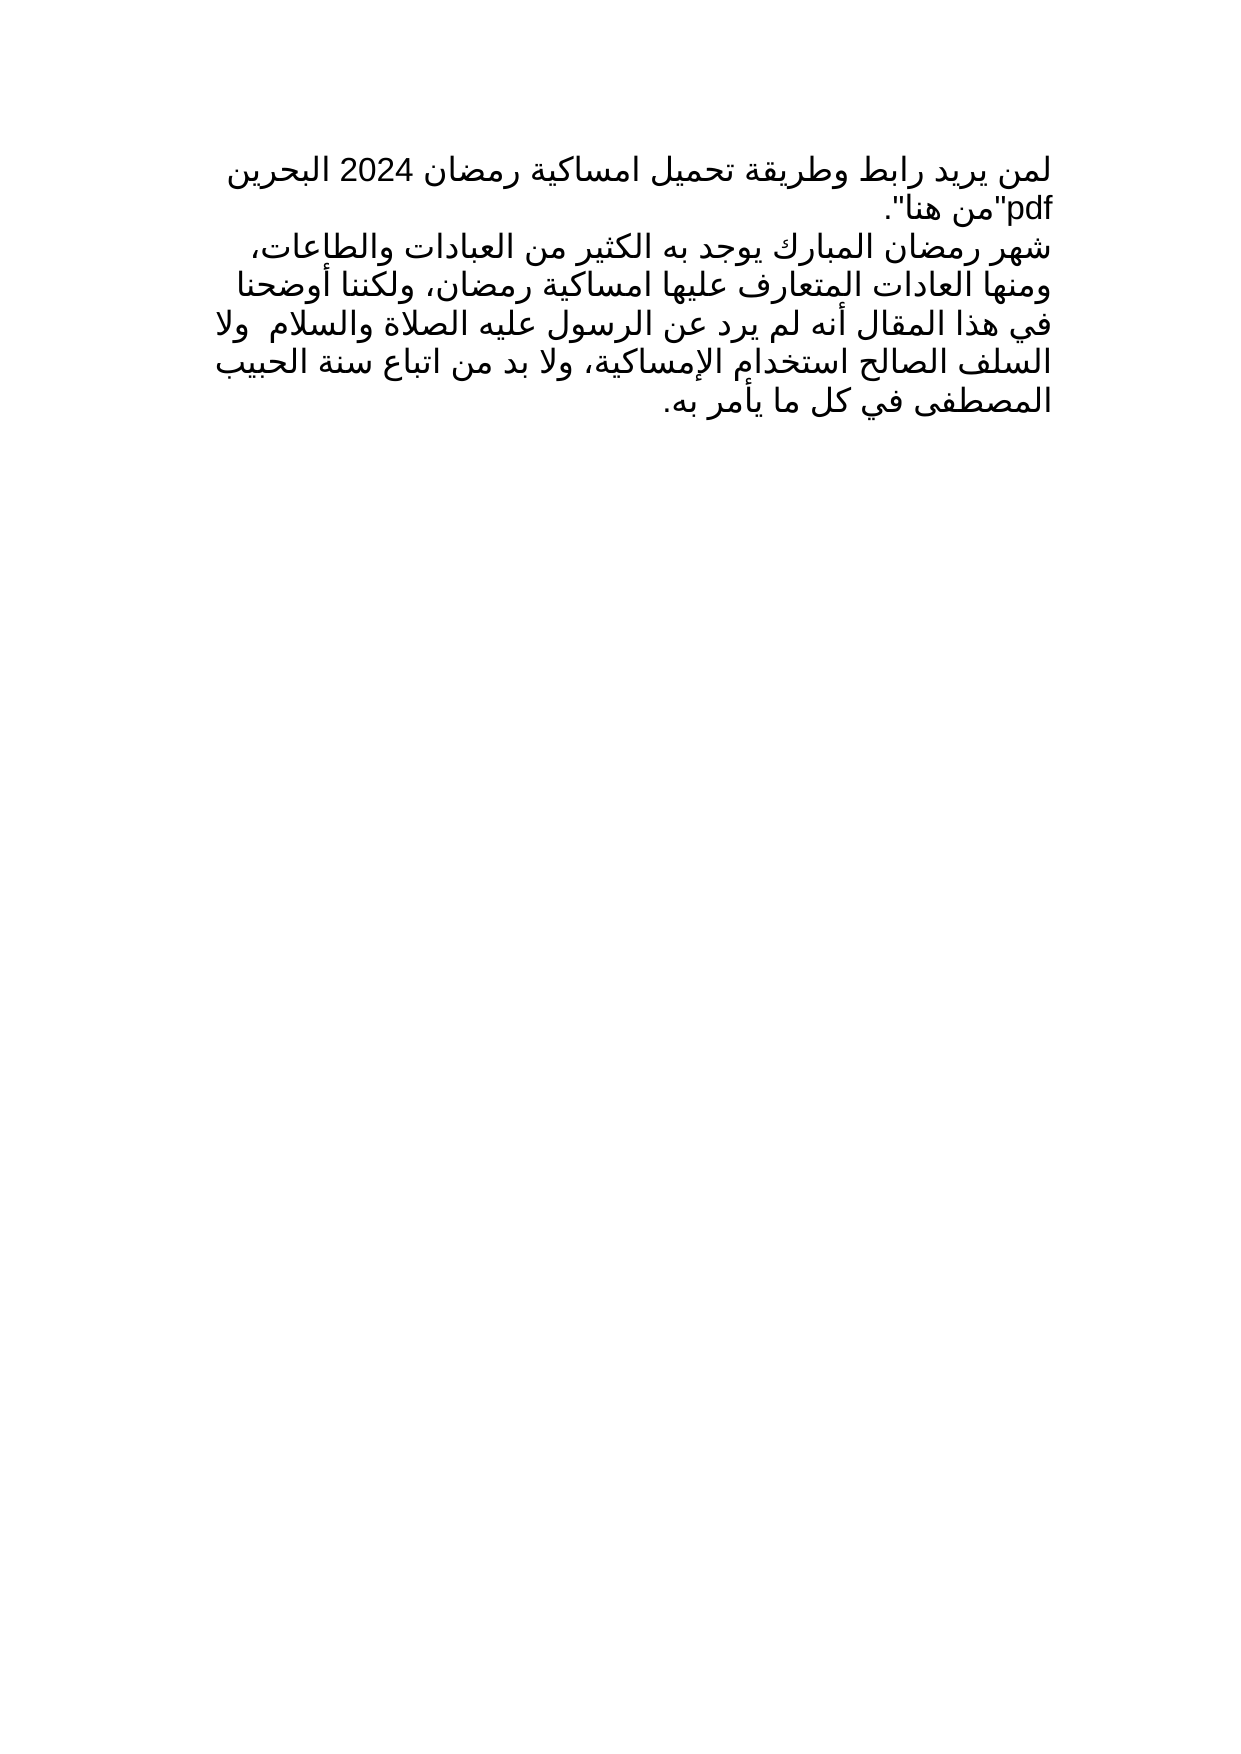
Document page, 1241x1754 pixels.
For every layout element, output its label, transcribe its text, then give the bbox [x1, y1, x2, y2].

text لمن يريد رابط وطريقة تحميل امساكية رمضان 2024 البحرين pdf"من هنا". [187, 150, 1053, 227]
text شهر رمضان المبارك يوجد به الكثير من العبادات والطاعات، ومنها العادات المتعارف عليها امساكية رمضان، ولكننا أوضحنا في هذا المقال أنه لم يرد عن الرسول عليه الصلاة والسلام ولا السلف الصالح استخدام الإمساكية، ولا بد من اتباع سنة الحبيب المصطفى في كل ما يأمر به. [187, 227, 1053, 419]
